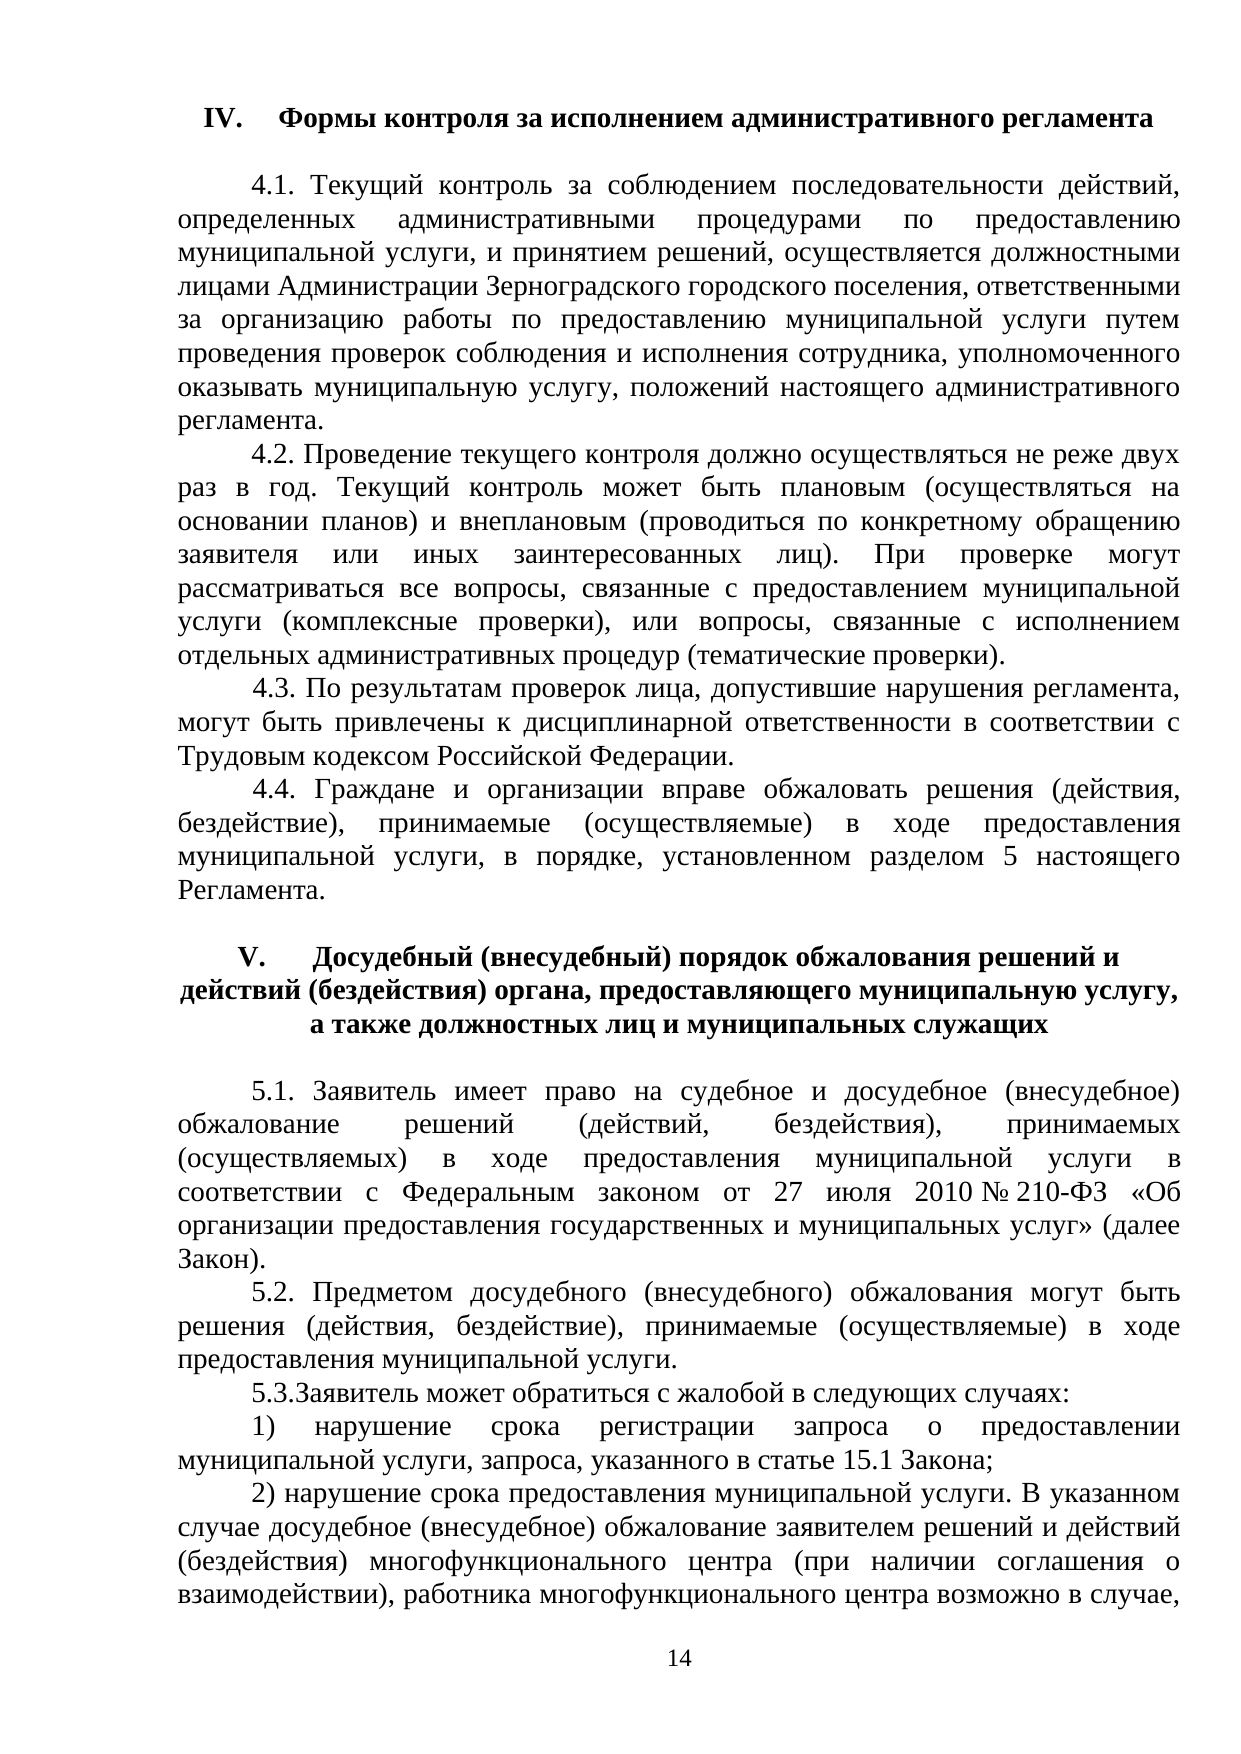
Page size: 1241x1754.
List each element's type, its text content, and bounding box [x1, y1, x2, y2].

text 4.4. Граждане и организации вправе обжаловать решения (действия, бездействие), принимаемые (осуществляемые) в ходе предоставления муниципальной услуги, в порядке, установленном разделом 5 настоящего Регламента. [177, 771, 1181, 905]
text 5.1. Заявитель имеет право на судебное и досудебное (внесудебное) обжалование решений (действий, бездействия), принимаемых (осуществляемых) в ходе предоставления муниципальной услуги в соответствии с Федеральным законом от 27 июля 2010 № 210-ФЗ «Об организации предоставления государственных и муниципальных услуг» (далее Закон). [177, 1073, 1181, 1274]
text 1) нарушение срока регистрации запроса о предоставлении муниципальной услуги, запроса, указанного в статье 15.1 Закона; [177, 1408, 1181, 1476]
list Формы контроля за исполнением административного регламента [176, 100, 1181, 134]
text 4.1. Текущий контроль за соблюдением последовательности действий, определенных административными процедурами по предоставлению муниципальной услуги, и принятием решений, осуществляется должностными лицами Администрации Зерноградского городского поселения, ответственными за организацию работы по предоставлению муниципальной услуги путем проведения проверок соблюдения и исполнения сотрудника, уполномоченного оказывать муниципальную услугу, положений настоящего административного регламента. [177, 167, 1181, 436]
text 4.3. По результатам проверок лица, допустившие нарушения регламента, могут быть привлечены к дисциплинарной ответственности в соответствии с Трудовым кодексом Российской Федерации. [177, 671, 1181, 771]
text 5.2. Предметом досудебного (внесудебного) обжалования могут быть решения (действия, бездействие), принимаемые (осуществляемые) в ходе предоставления муниципальной услуги. [177, 1274, 1181, 1375]
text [177, 1476, 1181, 1610]
text 4.2. Проведение текущего контроля должно осуществляться не реже двух раз в год. Текущий контроль может быть плановым (осуществляться на основании планов) и внеплановым (проводиться по конкретному обращению заявителя или иных заинтересованных лиц). При проверке могут рассматриваться все вопросы, связанные с предоставлением муниципальной услуги (комплексные проверки), или вопросы, связанные с исполнением отдельных административных процедур (тематические проверки). [177, 436, 1181, 671]
text 5.3.Заявитель может обратиться с жалобой в следующих случаях: [177, 1375, 1181, 1408]
list Досудебный (внесудебный) порядок обжалования решений и действий (бездействия) органа, предоставляющего муниципальную услугу, а также должностных лиц и муниципальных служащих [176, 939, 1181, 1039]
